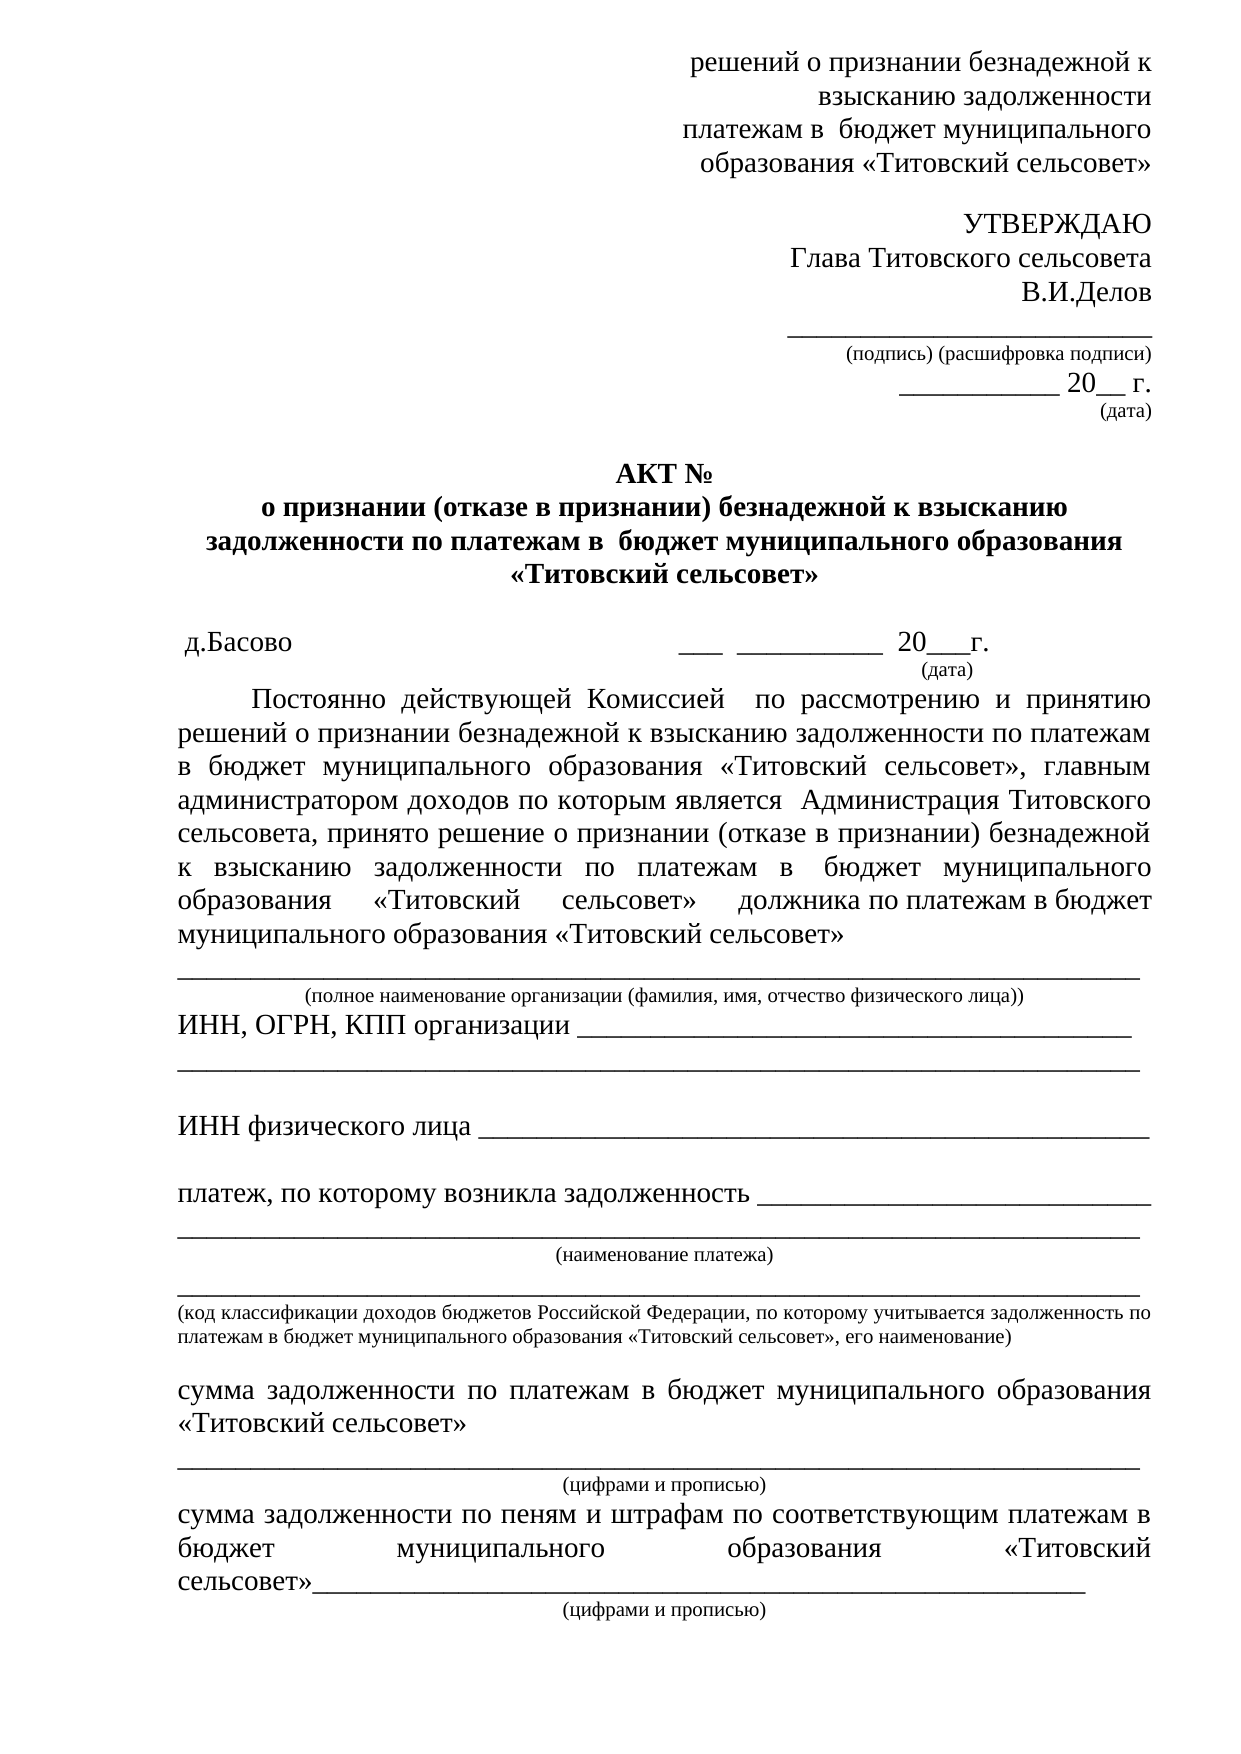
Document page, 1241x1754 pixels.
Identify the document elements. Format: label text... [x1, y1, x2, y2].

text сумма задолженности по пеням и штрафам по соответствующим платежам в бюджет муниципального образования «Титовский сельсовет»_____________________________________________________ [177, 1496, 1152, 1597]
text __________________________________________________________________ [177, 1439, 1152, 1472]
text сумма задолженности по платежам в бюджет муниципального образования «Титовский сельсовет» [177, 1372, 1152, 1439]
text (цифрами и прописью) [177, 1472, 1152, 1496]
text о признании (отказе в признании) безнадежной к взысканию задолженности по платежам в бюджет муниципального образования «Титовский сельсовет» [177, 489, 1152, 590]
text (код классификации доходов бюджетов Российской Федерации, по которому учитывается задолженность по платежам в бюджет муниципального образования «Титовский сельсовет», его наименование) [177, 1299, 1152, 1348]
text АКТ № [177, 456, 1152, 489]
text (дата) [177, 657, 1152, 681]
text (дата) [35, 398, 1152, 422]
text (цифрами и прописью) [177, 1597, 1152, 1621]
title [177, 44, 1152, 78]
text платеж, по которому возникла задолженность ___________________________ [177, 1175, 1152, 1208]
text (наименование платежа) [177, 1242, 1152, 1266]
title образования «Титовский сельсовет» [177, 145, 1152, 178]
text д.Басово ___ __________ 20___г. [177, 624, 1152, 657]
text (полное наименование организации (фамилия, имя, отчество физического лица)) [177, 983, 1152, 1007]
text __________________________________________________________________ [177, 1208, 1152, 1242]
text Глава Титовского сельсовета [177, 240, 1152, 274]
text __________________________________________________________________ [177, 949, 1152, 983]
text УТВЕРЖДАЮ [177, 207, 1152, 240]
text __________________________________________________________________ [177, 1041, 1152, 1074]
text ИНН физического лица ______________________________________________ [177, 1108, 1152, 1141]
text (подпись) (расшифровка подписи) [177, 341, 1152, 365]
text ИНН, ОГРН, КПП организации ______________________________________ [177, 1007, 1152, 1041]
text Постоянно действующей Комиссией по рассмотрению и принятию решений о признании безнадежной к взысканию задолженности по платежам в бюджет муниципального образования «Титовский сельсовет», главным администратором доходов по которым является Администрация Титовского сельсовета, принято решение о признании (отказе в признании) безнадежной к взысканию задолженности по платежам в бюджет муниципального образования «Титовский сельсовет» должника по платежам в бюджет муниципального образования «Титовский сельсовет» [177, 681, 1152, 949]
text _________________________ [177, 307, 1152, 341]
title взысканию задолженности платежам в бюджет муниципального [177, 78, 1152, 145]
text ___________ 20__ г. [177, 365, 1152, 398]
text __________________________________________________________________ [177, 1266, 1152, 1299]
text В.И.Делов [177, 274, 1152, 307]
